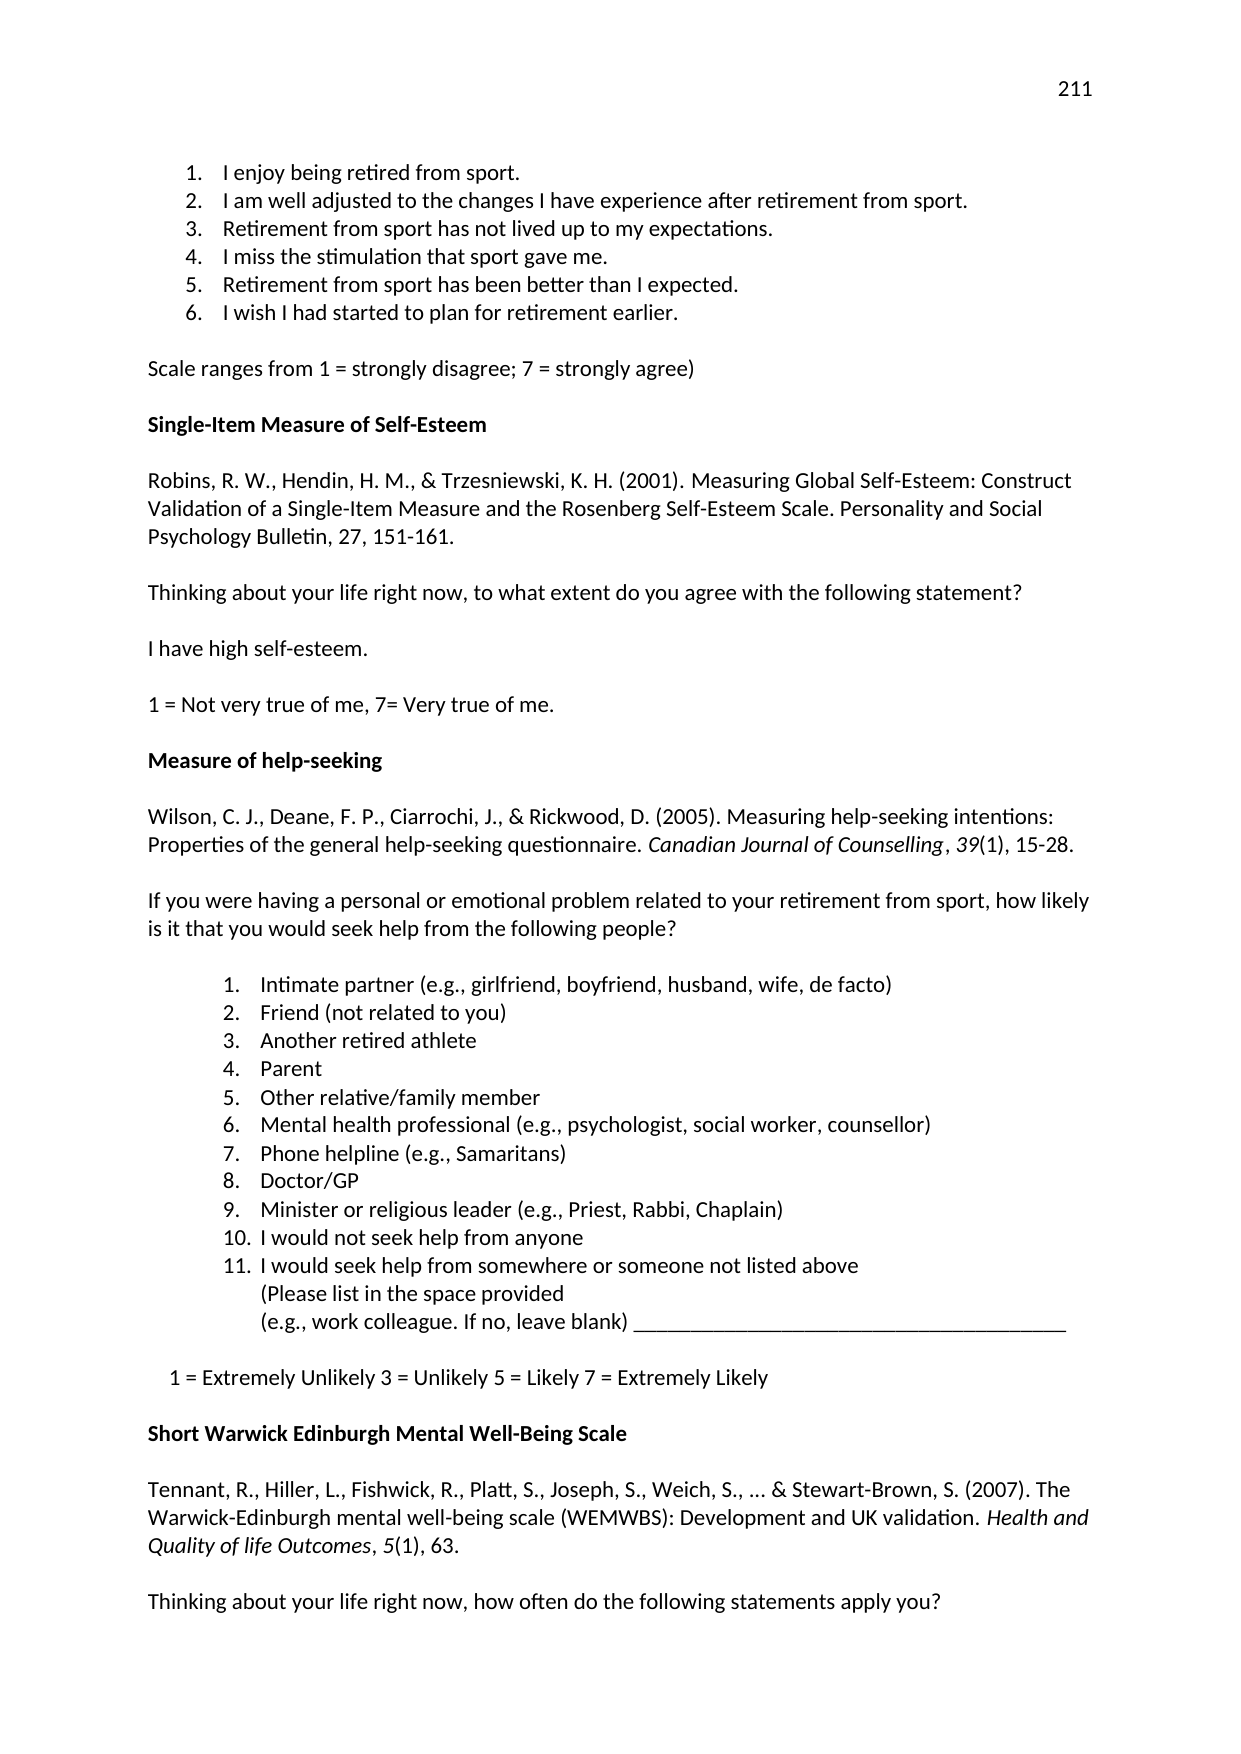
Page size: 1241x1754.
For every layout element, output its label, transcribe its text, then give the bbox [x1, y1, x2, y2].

list Intimate partner (e.g., girlfriend, boyfriend, husband, wife, de facto) [223, 971, 1092, 998]
list Minister or religious leader (e.g., Priest, Rabbi, Chaplain) [223, 1195, 1092, 1223]
text If you were having a personal or emotional problem related to your retirement from sport, how likely is it that you would seek help from the following people? [148, 886, 1092, 942]
list I miss the stimulation that sport gave me. [185, 242, 1092, 270]
text Short Warwick Edinburgh Mental Well-Being Scale [148, 1419, 1092, 1447]
list Mental health professional (e.g., psychologist, social worker, counsellor) [223, 1111, 1092, 1139]
list I enjoy being retired from sport. [185, 158, 1092, 186]
list Other relative/family member [223, 1083, 1092, 1111]
list Retirement from sport has been better than I expected. [185, 270, 1092, 298]
list I am well adjusted to the changes I have experience after retirement from sport. [185, 186, 1092, 214]
text Scale ranges from 1 = strongly disagree; 7 = strongly agree) [148, 354, 1092, 382]
list Retirement from sport has not lived up to my expectations. [185, 214, 1092, 242]
text Measure of help-seeking [148, 746, 1092, 774]
list Another retired athlete [223, 1027, 1092, 1054]
text 1 = Not very true of me, 7= Very true of me. [148, 690, 1092, 718]
text I have high self-esteem. [148, 634, 1092, 662]
list Phone helpline (e.g., Samaritans) [223, 1139, 1092, 1167]
text Wilson, C. J., Deane, F. P., Ciarrochi, J., & Rickwood, D. (2005). Measuring help-seeking intentions: Properties of the general help-seeking questionnaire. Canadian Journal of Counselling, 39(1), 15-28. [148, 802, 1092, 858]
list Friend (not related to you) [223, 998, 1092, 1027]
text Single-Item Measure of Self-Esteem [148, 410, 1092, 438]
text Robins, R. W., Hendin, H. M., & Trzesniewski, K. H. (2001). Measuring Global Self-Esteem: Construct Validation of a Single-Item Measure and the Rosenberg Self-Esteem Scale. Personality and Social Psychology Bulletin, 27, 151-161. [148, 466, 1092, 550]
list I would seek help from somewhere or someone not listed above [223, 1251, 1092, 1279]
text Thinking about your life right now, to what extent do you agree with the following statement? [148, 578, 1092, 606]
table_header 1 = Extremely Unlikely 3 = Unlikely 5 = Likely 7 = Extremely Likely [158, 1363, 1104, 1419]
text Thinking about your life right now, how often do the following statements apply you? [148, 1587, 1092, 1615]
list Parent [223, 1054, 1092, 1083]
list (Please list in the space provided [260, 1279, 1092, 1307]
list Doctor/GP [223, 1167, 1092, 1195]
list I would not seek help from anyone [223, 1223, 1092, 1251]
list I wish I had started to plan for retirement earlier. [185, 298, 1092, 326]
text Tennant, R., Hiller, L., Fishwick, R., Platt, S., Joseph, S., Weich, S., ... & Stewart-Brown, S. (2007). The Warwick-Edinburgh mental well-being scale (WEMWBS): Development and UK validation. Health and Quality of life Outcomes, 5(1), 63. [148, 1475, 1092, 1559]
list (e.g., work colleague. If no, leave blank) ______________________________________ [260, 1307, 1092, 1335]
